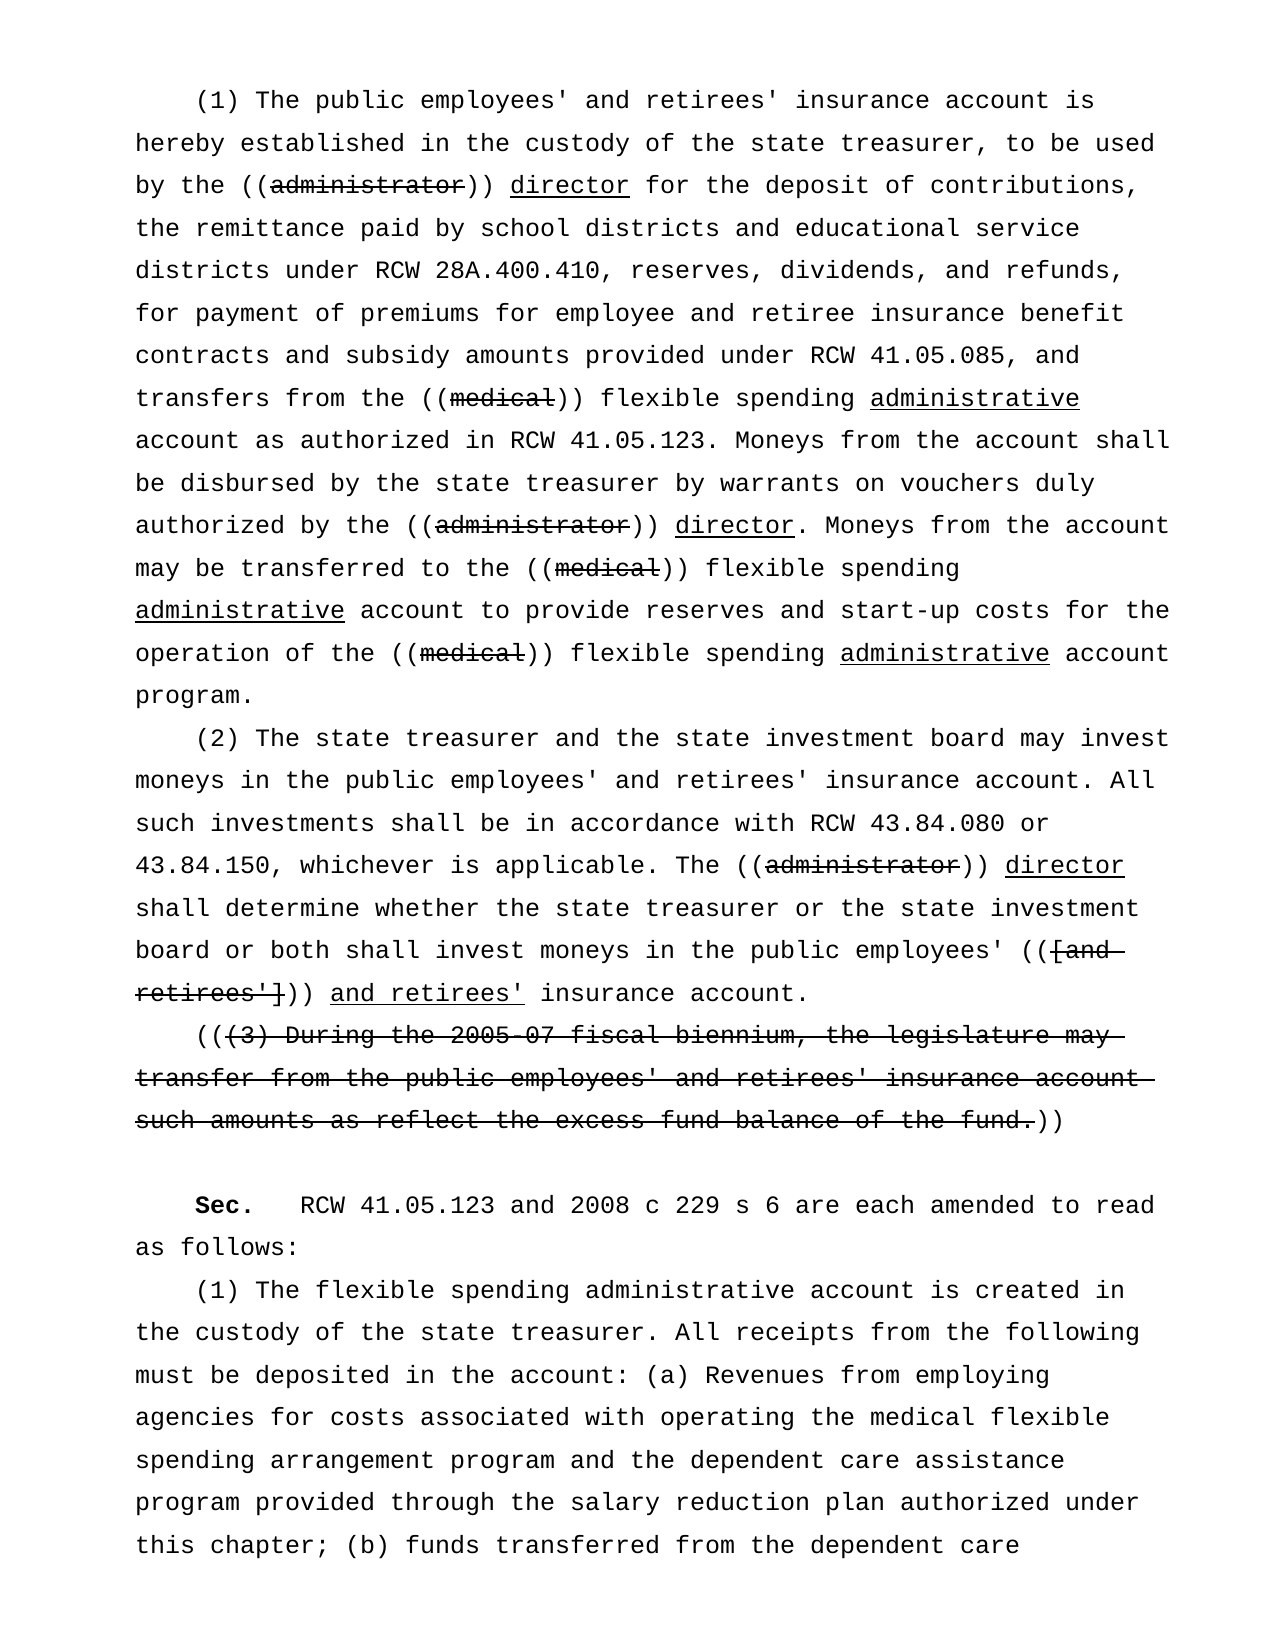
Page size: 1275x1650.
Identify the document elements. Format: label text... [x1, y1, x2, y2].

text (1) The public employees' and retirees' insurance account is hereby established in the custody of the state treasurer, to be used by the ((administrator)) director for the deposit of contributions, the remittance paid by school districts and educational service districts under RCW 28A.400.410, reserves, dividends, and refunds, for payment of premiums for employee and retiree insurance benefit contracts and subsidy amounts provided under RCW 41.05.085, and transfers from the ((medical)) flexible spending administrative account as authorized in RCW 41.05.123. Moneys from the account shall be disbursed by the state treasurer by warrants on vouchers duly authorized by the ((administrator)) director. Moneys from the account may be transferred to the ((medical)) flexible spending administrative account to provide reserves and start-up costs for the operation of the ((medical)) flexible spending administrative account program. [135, 75, 1170, 712]
text Sec. RCW 41.05.123 and 2008 c 229 s 6 are each amended to read as follows: [135, 1179, 1170, 1264]
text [135, 1264, 1170, 1562]
text (2) The state treasurer and the state investment board may invest moneys in the public employees' and retirees' insurance account. All such investments shall be in accordance with RCW 43.84.080 or 43.84.150, whichever is applicable. The ((administrator)) director shall determine whether the state treasurer or the state investment board or both shall invest moneys in the public employees' (([and retirees'])) and retirees' insurance account. [135, 712, 1170, 1010]
text (((3) During the 2005-07 fiscal biennium, the legislature may transfer from the public employees' and retirees' insurance account such amounts as reflect the excess fund balance of the fund.)) [135, 1010, 1170, 1137]
